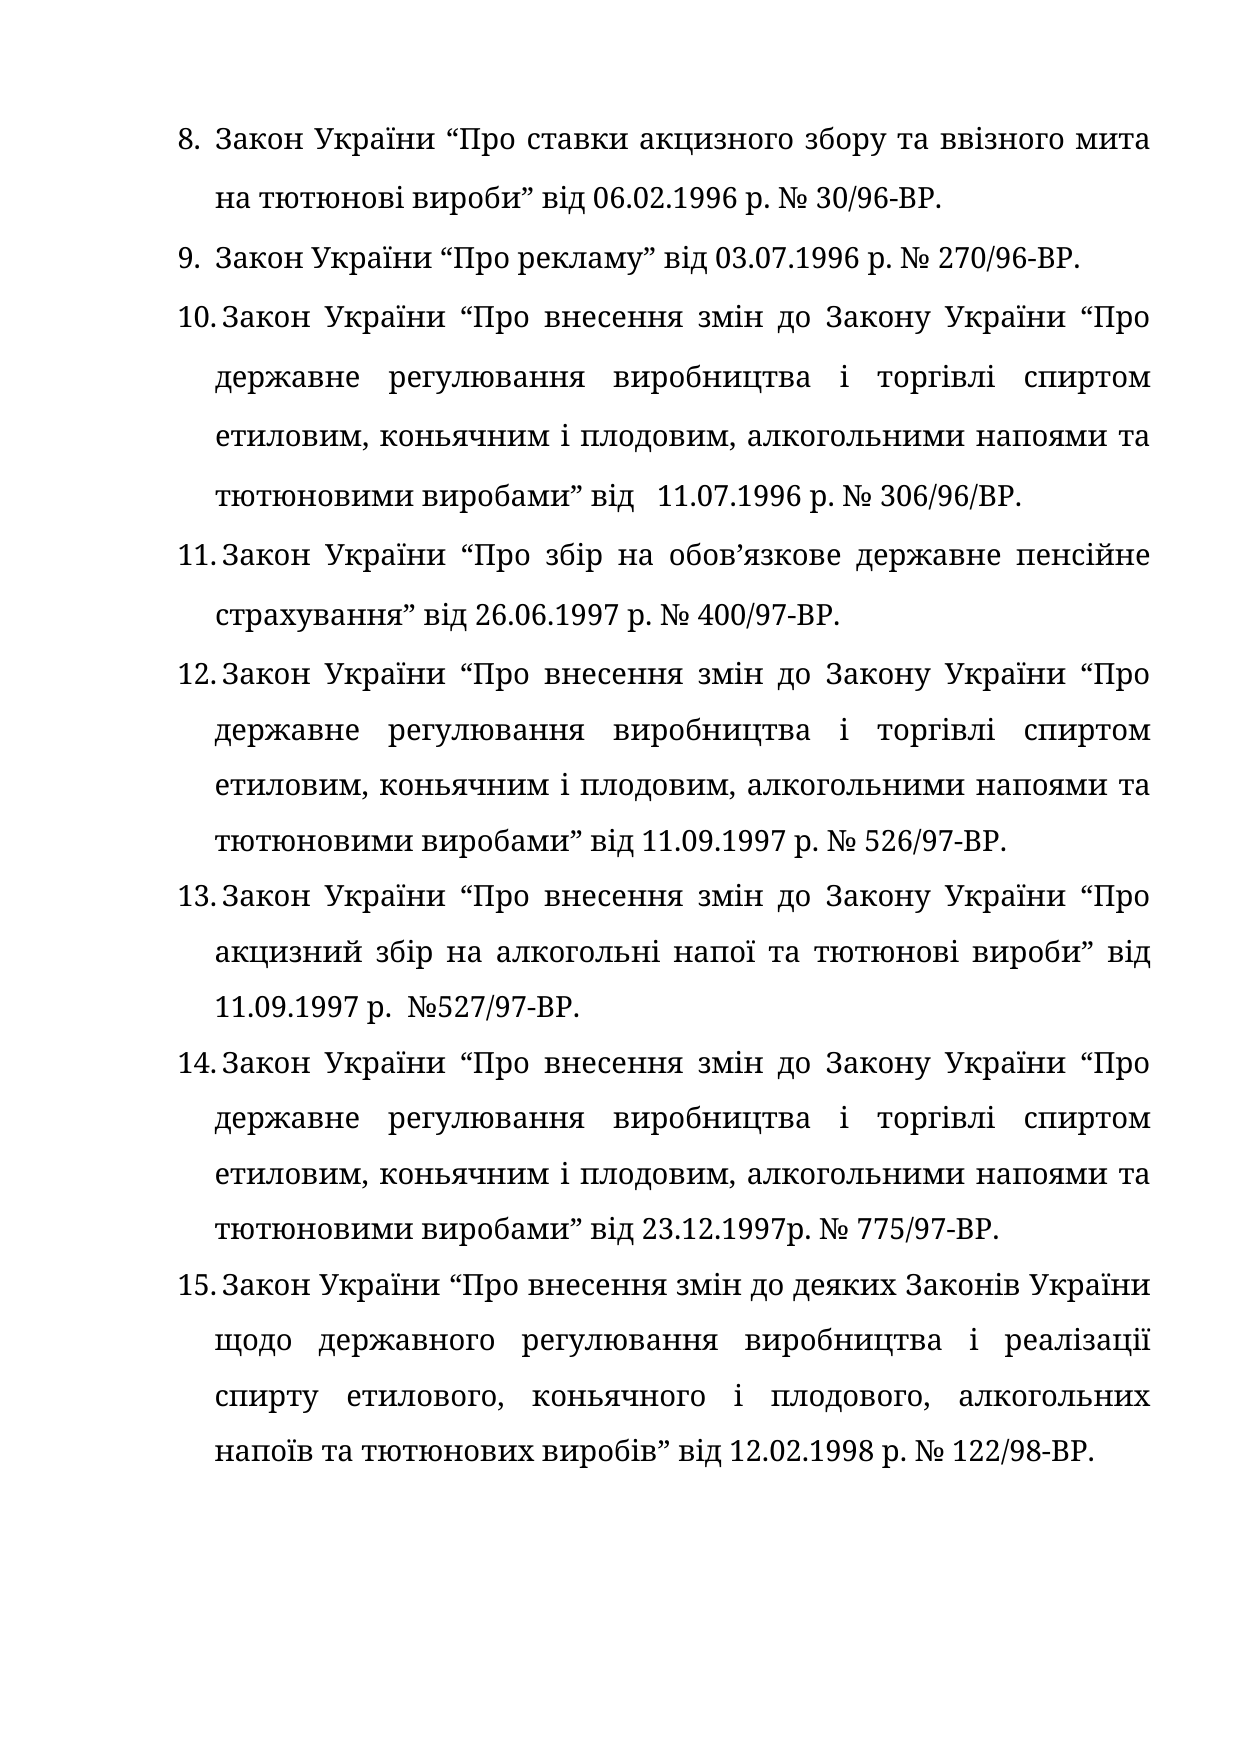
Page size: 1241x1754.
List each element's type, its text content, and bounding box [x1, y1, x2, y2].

list Закон України “Про внесення змін до деяких Законів України щодо державного регулювання виробництва і реалізації спирту етилового, коньячного і плодового, алкогольних напоїв та тютюнових виробів” від 12.02.1998 р. № 122/98-ВР. [177, 1264, 1152, 1470]
list Закон України “Про внесення змін до Закону України “Про державне регулювання виробництва і торгівлі спиртом етиловим, коньячним і плодовим, алкогольними напоями та тютюновими виробами” від 23.12.1997р. № 775/97-ВР. [177, 1042, 1152, 1248]
list Закон України “Про збір на обов’язкове державне пенсійне страхування” від 26.06.1997 р. № 400/97-ВР. [177, 534, 1152, 634]
list Закон України “Про внесення змін до Закону України “Про акцизний збір на алкогольні напої та тютюнові вироби” від 11.09.1997 р. №527/97-ВР. [177, 876, 1152, 1026]
list Закон України “Про внесення змін до Закону України “Про державне регулювання виробництва і торгівлі спиртом етиловим, коньячним і плодовим, алкогольними напоями та тютюновими виробами” від 11.09.1997 р. № 526/97-ВР. [177, 653, 1152, 860]
list Закон України “Про рекламу” від 03.07.1996 р. № 270/96-ВР. [177, 237, 1152, 277]
list Закон України “Про внесення змін до Закону України “Про державне регулювання виробництва і торгівлі спиртом етиловим, коньячним і плодовим, алкогольними напоями та тютюновими виробами” від 11.07.1996 р. № 306/96/ВР. [177, 297, 1152, 515]
list Закон України “Про ставки акцизного збору та ввізного мита на тютюнові вироби” від 06.02.1996 р. № 30/96-ВР. [177, 118, 1152, 217]
